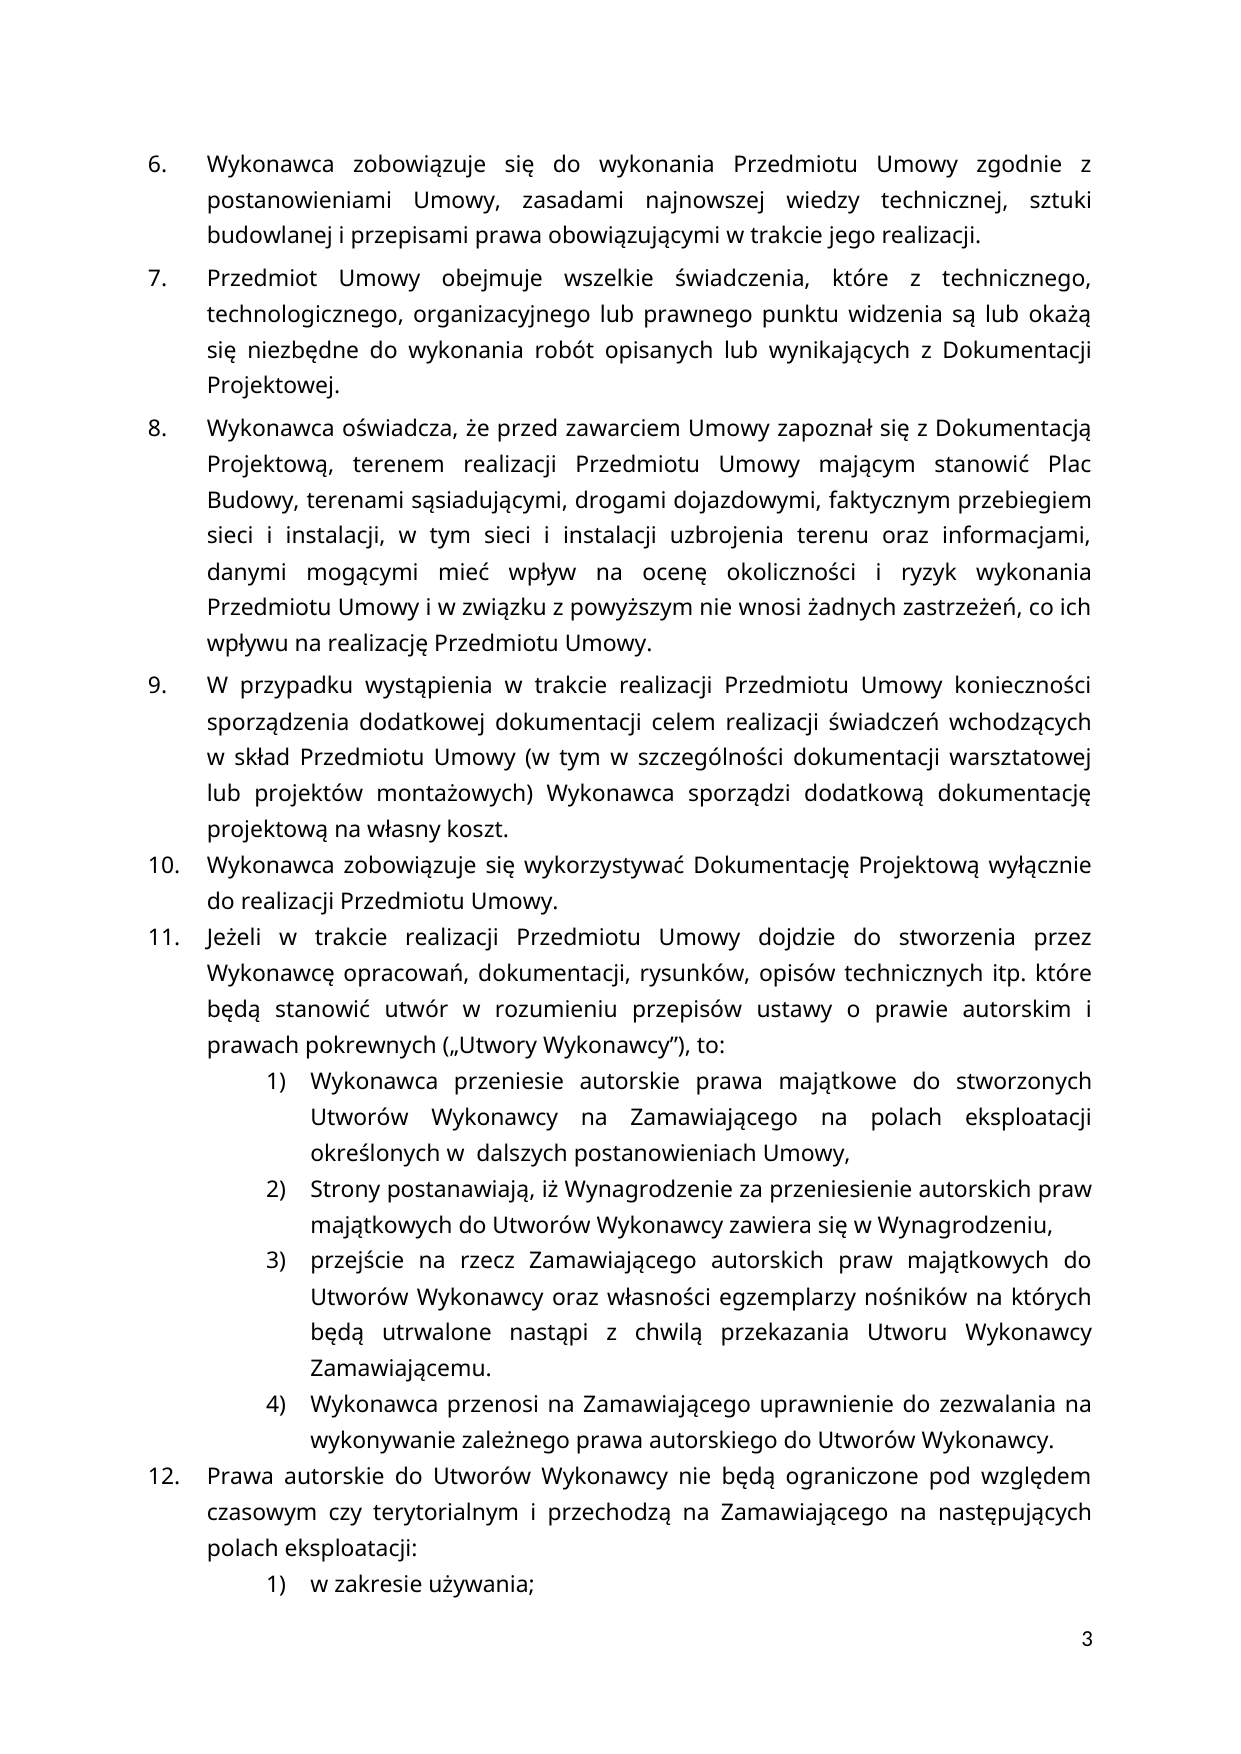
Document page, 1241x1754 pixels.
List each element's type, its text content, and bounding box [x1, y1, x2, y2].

list Wykonawca przenosi na Zamawiającego uprawnienie do zezwalania na wykonywanie zależnego prawa autorskiego do Utworów Wykonawcy. [266, 1388, 1093, 1455]
list Prawa autorskie do Utworów Wykonawcy nie będą ograniczone pod względem czasowym czy terytorialnym i przechodzą na Zamawiającego na następujących polach eksploatacji: [148, 1460, 1093, 1563]
list Wykonawca oświadcza, że przed zawarciem Umowy zapoznał się z Dokumentacją Projektową, terenem realizacji Przedmiotu Umowy mającym stanowić Plac Budowy, terenami sąsiadującymi, drogami dojazdowymi, faktycznym przebiegiem sieci i instalacji, w tym sieci i instalacji uzbrojenia terenu oraz informacjami, danymi mogącymi mieć wpływ na ocenę okoliczności i ryzyk wykonania Przedmiotu Umowy i w związku z powyższym nie wnosi żadnych zastrzeżeń, co ich wpływu na realizację Przedmiotu Umowy. [148, 412, 1093, 658]
list Wykonawca zobowiązuje się do wykonania Przedmiotu Umowy zgodnie z postanowieniami Umowy, zasadami najnowszej wiedzy technicznej, sztuki budowlanej i przepisami prawa obowiązującymi w trakcie jego realizacji. [148, 148, 1093, 251]
list przejście na rzecz Zamawiającego autorskich praw majątkowych do Utworów Wykonawcy oraz własności egzemplarzy nośników na których będą utrwalone nastąpi z chwilą przekazania Utworu Wykonawcy Zamawiającemu. [266, 1244, 1093, 1383]
list Strony postanawiają, iż Wynagrodzenie za przeniesienie autorskich praw majątkowych do Utworów Wykonawcy zawiera się w Wynagrodzeniu, [266, 1173, 1093, 1240]
list Jeżeli w trakcie realizacji Przedmiotu Umowy dojdzie do stworzenia przez Wykonawcę opracowań, dokumentacji, rysunków, opisów technicznych itp. które będą stanowić utwór w rozumieniu przepisów ustawy o prawie autorskim i prawach pokrewnych („Utwory Wykonawcy”), to: [148, 921, 1093, 1060]
list Przedmiot Umowy obejmuje wszelkie świadczenia, które z technicznego, technologicznego, organizacyjnego lub prawnego punktu widzenia są lub okażą się niezbędne do wykonania robót opisanych lub wynikających z Dokumentacji Projektowej. [148, 262, 1093, 401]
list W przypadku wystąpienia w trakcie realizacji Przedmiotu Umowy konieczności sporządzenia dodatkowej dokumentacji celem realizacji świadczeń wchodzących w skład Przedmiotu Umowy (w tym w szczególności dokumentacji warsztatowej lub projektów montażowych) Wykonawca sporządzi dodatkową dokumentację projektową na własny koszt. [148, 669, 1093, 844]
list Wykonawca zobowiązuje się wykorzystywać Dokumentację Projektową wyłącznie do realizacji Przedmiotu Umowy. [148, 849, 1093, 916]
list Wykonawca przeniesie autorskie prawa majątkowe do stworzonych Utworów Wykonawcy na Zamawiającego na polach eksploatacji określonych w dalszych postanowieniach Umowy, [266, 1065, 1093, 1168]
list w zakresie używania; [266, 1568, 1093, 1599]
